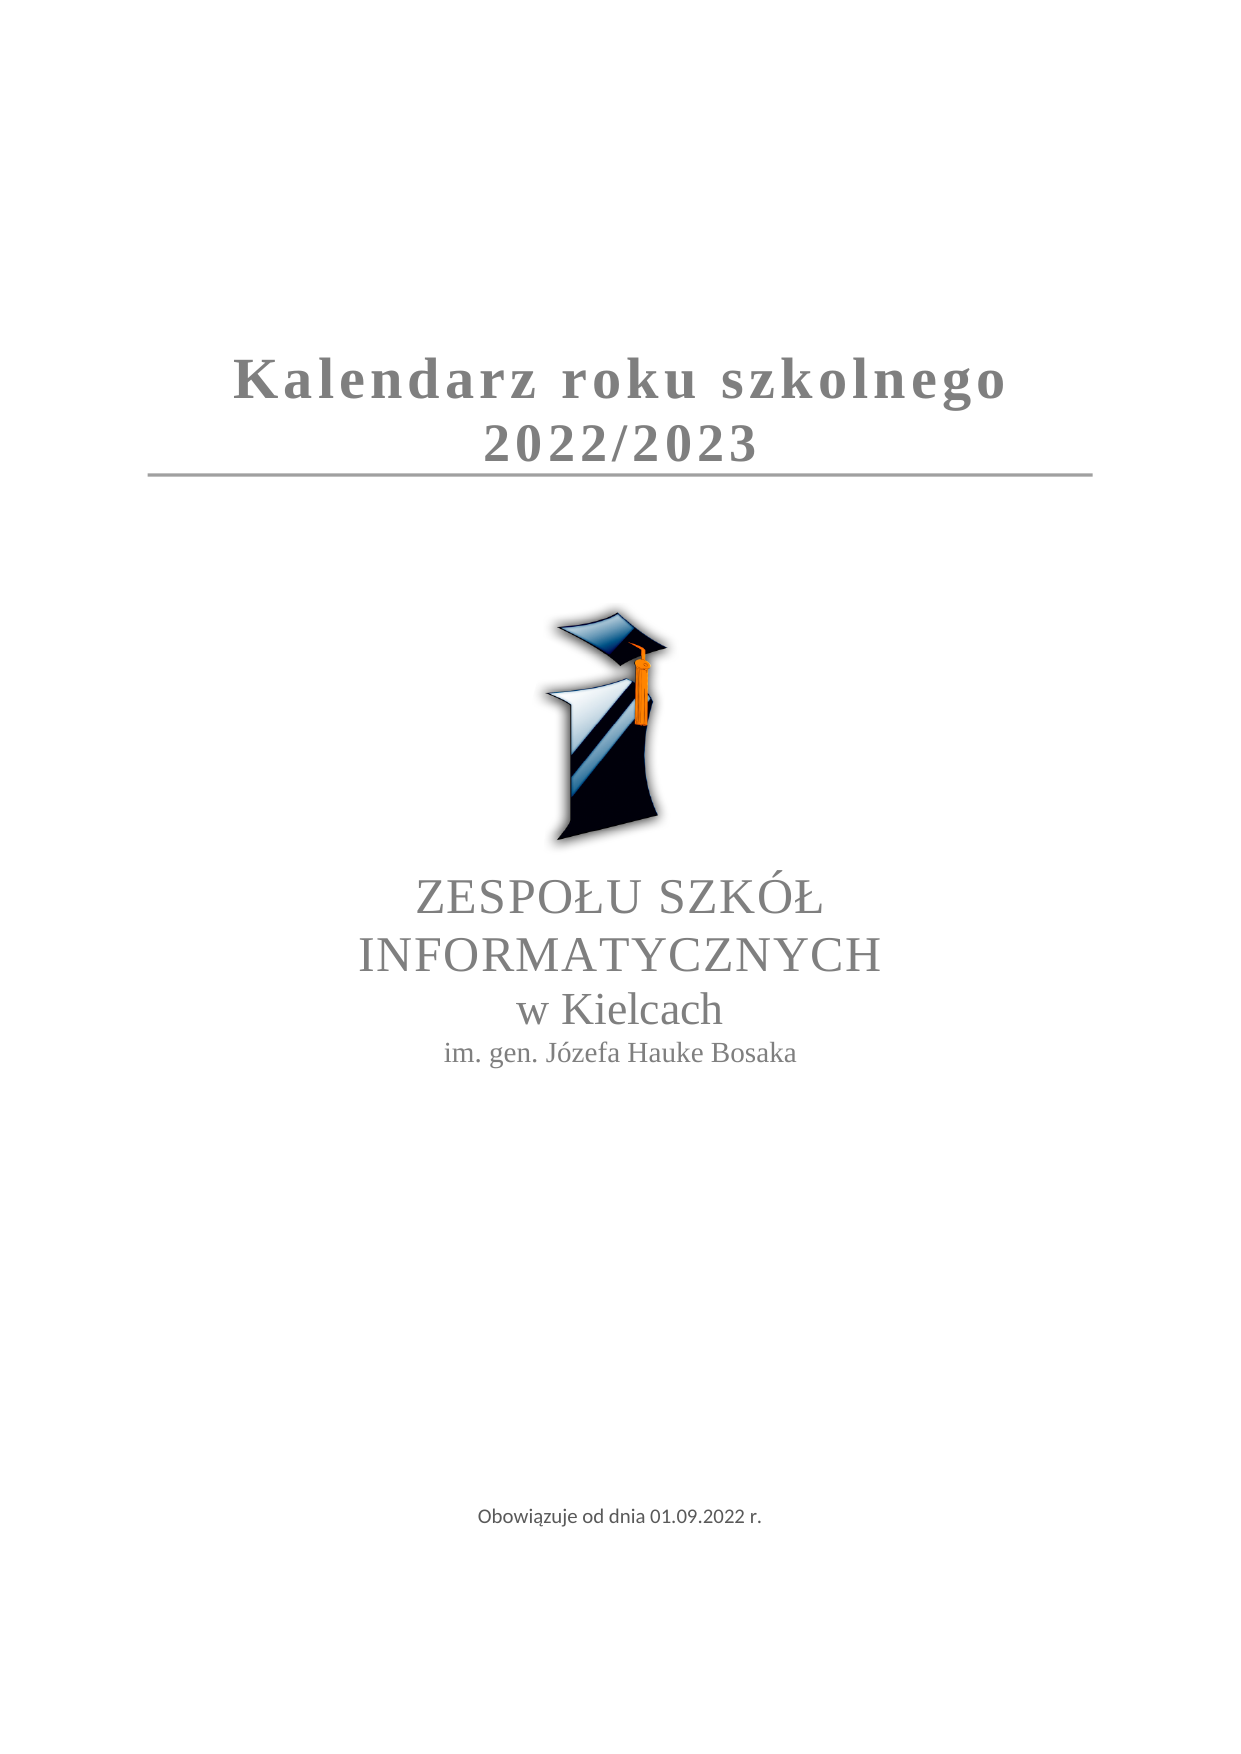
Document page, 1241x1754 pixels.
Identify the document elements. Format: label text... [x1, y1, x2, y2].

text im. gen. Józefa Hauke Bosaka [148, 1035, 1093, 1068]
picture [529, 602, 686, 853]
text w Kielcach [148, 982, 1093, 1035]
text Kalendarz roku szkolnego 2022/2023 [148, 344, 1093, 473]
text ZESPOŁU SZKÓŁ [148, 867, 1093, 924]
text INFORMATYCZNYCH [148, 924, 1093, 982]
text Obowiązuje od dnia 01.09.2022 r. [148, 1503, 1093, 1528]
